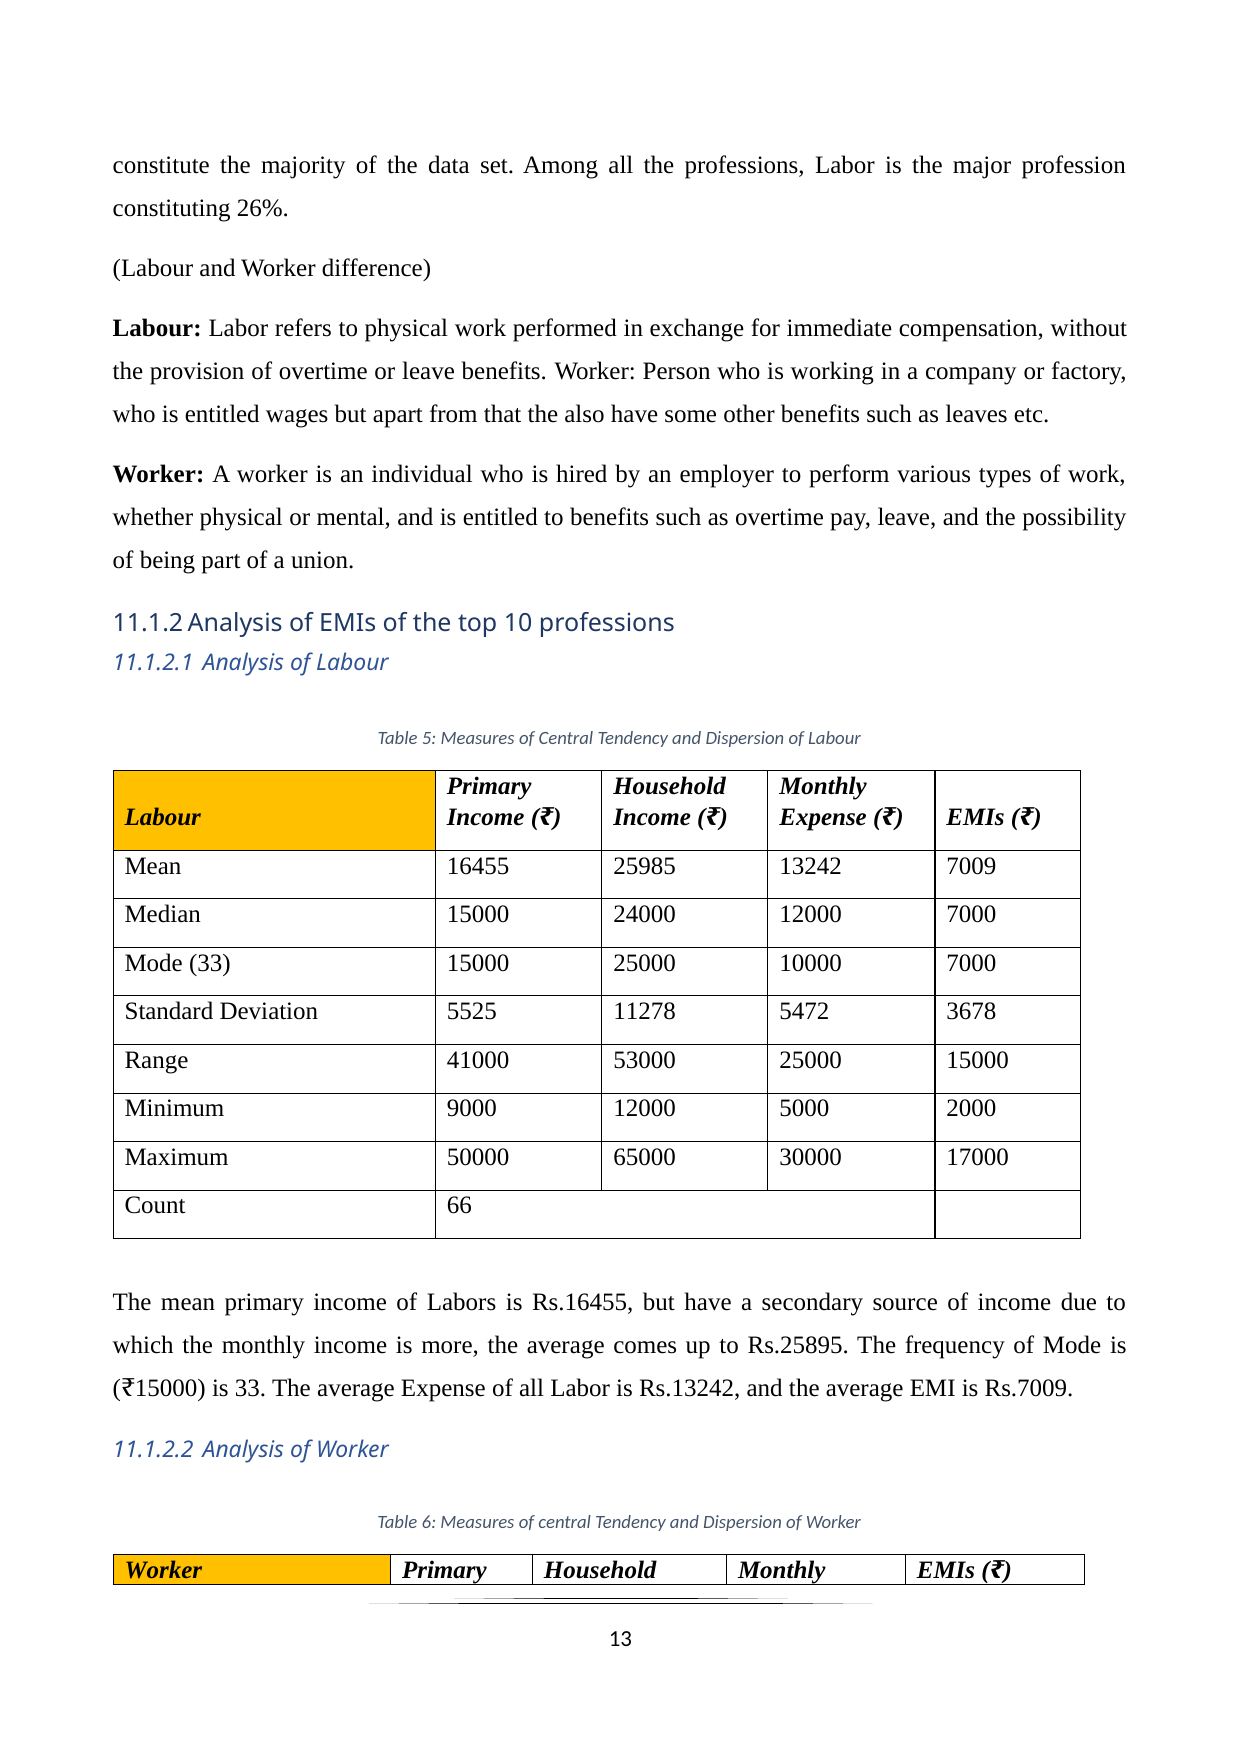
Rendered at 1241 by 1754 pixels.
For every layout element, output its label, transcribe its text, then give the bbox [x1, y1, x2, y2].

table_cell 5472 [768, 996, 934, 1044]
table_cell 66 [436, 1191, 934, 1238]
table_cell 12000 [768, 899, 934, 947]
table_cell 12000 [602, 1094, 767, 1141]
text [112, 150, 1128, 222]
table_cell 13242 [768, 851, 934, 898]
table_cell Median [114, 899, 435, 947]
table_cell 11278 [602, 996, 767, 1044]
table_header EMIs (₹) [906, 1555, 1084, 1584]
table_cell 7000 [936, 948, 1080, 995]
table_header Monthly Expense (₹) [727, 1555, 905, 1584]
table_cell 5525 [436, 996, 601, 1044]
table_cell Standard Deviation [114, 996, 435, 1044]
table_cell Maximum [114, 1142, 435, 1189]
table_cell 50000 [436, 1142, 601, 1189]
table_cell 17000 [936, 1142, 1080, 1189]
table_cell 2000 [936, 1094, 1080, 1141]
subtitle Analysis of Worker [112, 1433, 1128, 1464]
text Labour: Labor refers to physical work performed in exchange for immediate compensation, without the provision of overtime or leave benefits. Worker: Person who is working in a company or factory, who is entitled wages but apart from that the also have some other benefits such as leaves etc. [112, 313, 1128, 428]
table_cell Mean [114, 851, 435, 898]
table_cell 30000 [768, 1142, 934, 1189]
table_cell Range [114, 1045, 435, 1092]
table_cell 7000 [936, 899, 1080, 947]
subtitle Analysis of EMIs of the top 10 professions [112, 605, 1128, 639]
table_cell 53000 [602, 1045, 767, 1092]
table_header Worker [114, 1555, 390, 1584]
table_header Monthly Expense (₹) [768, 771, 934, 850]
table_cell 15000 [436, 948, 601, 995]
table_header Primary Income (₹) [436, 771, 601, 850]
text (Labour and Worker difference) [112, 253, 1128, 282]
table_cell 7009 [936, 851, 1080, 898]
table_cell 41000 [436, 1045, 601, 1092]
table_header Household Income (₹) [602, 771, 767, 850]
table_cell 25000 [768, 1045, 934, 1092]
table_cell 3678 [936, 996, 1080, 1044]
table_cell 9000 [436, 1094, 601, 1141]
table_cell 65000 [602, 1142, 767, 1189]
table_cell 5000 [768, 1094, 934, 1141]
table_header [533, 1555, 726, 1584]
table_header Labour [114, 771, 435, 850]
text Worker: A worker is an individual who is hired by an employer to perform various types of work, whether physical or mental, and is entitled to benefits such as overtime pay, leave, and the possibility of being part of a union. [112, 459, 1128, 574]
table_cell 25985 [602, 851, 767, 898]
table_cell 16455 [436, 851, 601, 898]
table_cell Count [114, 1191, 435, 1238]
table_cell [936, 1191, 1080, 1238]
table_cell 24000 [602, 899, 767, 947]
text The mean primary income of Labors is Rs.16455, but have a secondary source of income due to which the monthly income is more, the average comes up to Rs.25895. The frequency of Mode is (₹15000) is 33. The average Expense of all Labor is Rs.13242, and the average EMI is Rs.7009. [112, 1287, 1128, 1402]
table_cell Minimum [114, 1094, 435, 1141]
table_cell Mode (33) [114, 948, 435, 995]
subtitle Analysis of Labour [112, 646, 1128, 677]
table_cell 15000 [936, 1045, 1080, 1092]
table_header EMIs (₹) [936, 771, 1080, 850]
table_cell 25000 [602, 948, 767, 995]
table_cell 15000 [436, 899, 601, 947]
table_header Primary Income (₹) [391, 1555, 532, 1584]
table_cell 10000 [768, 948, 934, 995]
